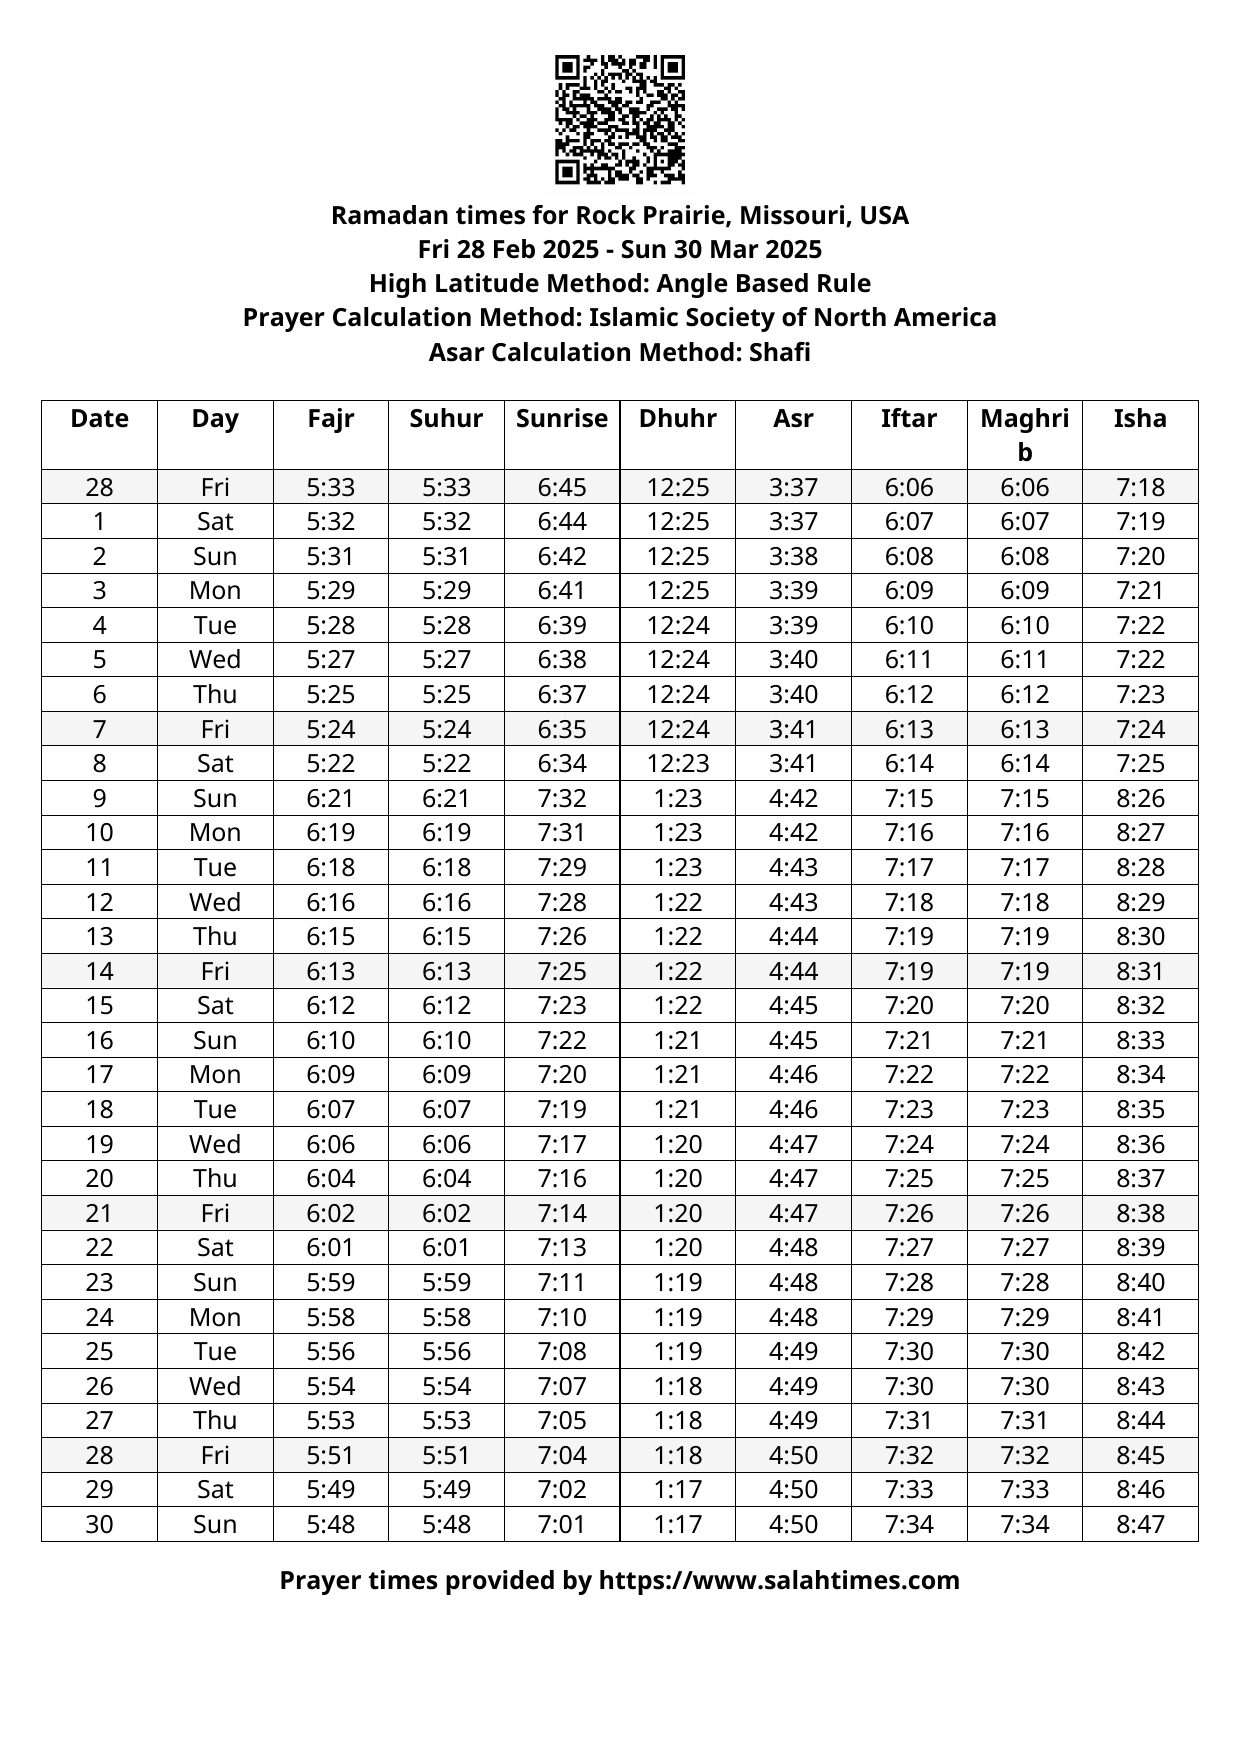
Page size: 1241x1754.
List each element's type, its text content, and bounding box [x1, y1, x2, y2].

table_cell 5:24 [389, 712, 504, 745]
table_cell 7:27 [852, 1231, 967, 1264]
table_cell 5:59 [389, 1265, 504, 1299]
table_cell 3:38 [736, 539, 851, 572]
table_cell Fri [158, 712, 273, 745]
table_cell 7:08 [505, 1334, 619, 1368]
table_cell 6:14 [852, 746, 967, 780]
table_cell 1:23 [621, 781, 735, 814]
table_cell 7:16 [852, 816, 967, 849]
table_cell 1:23 [621, 850, 735, 884]
table_cell 5:58 [389, 1300, 504, 1333]
table_cell 4:44 [736, 954, 851, 987]
table_cell 5:33 [389, 470, 504, 503]
table_cell 7:19 [505, 1092, 619, 1126]
table_cell 7:05 [505, 1404, 619, 1437]
table_cell Mon [158, 1058, 273, 1091]
table_cell 6:06 [968, 470, 1082, 503]
table_cell 4:46 [736, 1058, 851, 1091]
table_cell Mon [158, 816, 273, 849]
table_cell 6:09 [389, 1058, 504, 1091]
table_cell Fri [158, 954, 273, 987]
table_cell 8:44 [1083, 1404, 1198, 1437]
table_cell 6:09 [274, 1058, 388, 1091]
table_cell 7:19 [968, 954, 1082, 987]
table_cell 1:22 [621, 919, 735, 953]
table_cell 8:28 [1083, 850, 1198, 884]
table_cell 7:22 [852, 1058, 967, 1091]
table_cell 30 [42, 1507, 157, 1541]
table_cell 8:32 [1083, 989, 1198, 1022]
table_cell 17 [42, 1058, 157, 1091]
table_cell 8:38 [1083, 1196, 1198, 1229]
table_cell 26 [42, 1369, 157, 1402]
table_cell 7:24 [852, 1127, 967, 1160]
table_cell 5:27 [274, 643, 388, 676]
table_cell 6:10 [852, 608, 967, 642]
table_cell 7:31 [852, 1404, 967, 1437]
table_cell 7:32 [505, 781, 619, 814]
table_cell 4:47 [736, 1196, 851, 1229]
table_cell 28 [42, 470, 157, 503]
table_cell 11 [42, 850, 157, 884]
table_cell 6:42 [505, 539, 619, 572]
table_cell 7:22 [968, 1058, 1082, 1091]
table_cell Sat [158, 746, 273, 780]
table_cell 6:37 [505, 677, 619, 711]
table_cell 8:36 [1083, 1127, 1198, 1160]
table_cell 24 [42, 1300, 157, 1333]
text High Latitude Method: Angle Based Rule [42, 266, 1198, 300]
table_cell 5:49 [389, 1473, 504, 1506]
table_cell 6 [42, 677, 157, 711]
table_cell 7:17 [505, 1127, 619, 1160]
table_cell 6:21 [274, 781, 388, 814]
table_cell 6:39 [505, 608, 619, 642]
table_cell Tue [158, 608, 273, 642]
table_cell 7:31 [968, 1404, 1082, 1437]
table_cell 6:07 [968, 504, 1082, 538]
table_cell 19 [42, 1127, 157, 1160]
table_cell 7:07 [505, 1369, 619, 1402]
table_cell 8:46 [1083, 1473, 1198, 1506]
table_cell 5:32 [274, 504, 388, 538]
table_cell 5:53 [274, 1404, 388, 1437]
table_cell 6:38 [505, 643, 619, 676]
table_cell 4:46 [736, 1092, 851, 1126]
table_cell 5:54 [389, 1369, 504, 1402]
table_cell Sat [158, 989, 273, 1022]
table_cell 5:22 [274, 746, 388, 780]
table_cell 1:21 [621, 1058, 735, 1091]
table_cell 5:28 [274, 608, 388, 642]
table_cell Thu [158, 919, 273, 953]
table_cell 7:25 [852, 1161, 967, 1195]
table_cell 28 [42, 1438, 157, 1472]
text Ramadan times for Rock Prairie, Missouri, USA [42, 198, 1198, 232]
table_cell 7:18 [852, 885, 967, 918]
table_cell 3:40 [736, 677, 851, 711]
table_cell 6:15 [389, 919, 504, 953]
table_cell 8:40 [1083, 1265, 1198, 1299]
table_cell 12:24 [621, 677, 735, 711]
table_cell Thu [158, 677, 273, 711]
table_cell 22 [42, 1231, 157, 1264]
table_cell 4:48 [736, 1300, 851, 1333]
table_cell 6:06 [389, 1127, 504, 1160]
table_cell 6:14 [968, 746, 1082, 780]
table_cell Sun [158, 1507, 273, 1541]
table_cell 5:28 [389, 608, 504, 642]
table_cell 9 [42, 781, 157, 814]
table_cell 7:24 [968, 1127, 1082, 1160]
table_cell 4:48 [736, 1265, 851, 1299]
table_cell 8:45 [1083, 1438, 1198, 1472]
table_cell 5:27 [389, 643, 504, 676]
table_cell 4:50 [736, 1473, 851, 1506]
text Asar Calculation Method: Shafi [42, 334, 1198, 368]
table_cell 7:25 [505, 954, 619, 987]
table_cell 7:14 [505, 1196, 619, 1229]
table_cell 7:30 [852, 1334, 967, 1368]
table_cell 6:19 [389, 816, 504, 849]
table_cell 12:25 [621, 504, 735, 538]
table_cell 8:26 [1083, 781, 1198, 814]
table_cell 6:16 [274, 885, 388, 918]
table_cell 15 [42, 989, 157, 1022]
table_cell 8:47 [1083, 1507, 1198, 1541]
table_cell 8:30 [1083, 919, 1198, 953]
table_cell 6:07 [852, 504, 967, 538]
table_cell 6:18 [274, 850, 388, 884]
table_cell 1 [42, 504, 157, 538]
table_cell 4:48 [736, 1231, 851, 1264]
table_cell 4:49 [736, 1404, 851, 1437]
table_cell 7:04 [505, 1438, 619, 1472]
table_cell 5:24 [274, 712, 388, 745]
table_cell 8:29 [1083, 885, 1198, 918]
table_cell 8:37 [1083, 1161, 1198, 1195]
table_cell 7:16 [968, 816, 1082, 849]
table_cell Fri [158, 470, 273, 503]
table_cell 7:20 [852, 989, 967, 1022]
table_cell 7:25 [968, 1161, 1082, 1195]
table_cell 6:13 [968, 712, 1082, 745]
table_cell 5 [42, 643, 157, 676]
table_cell 6:34 [505, 746, 619, 780]
table_cell 4:45 [736, 989, 851, 1022]
table_cell Tue [158, 850, 273, 884]
table_cell 7:29 [852, 1300, 967, 1333]
table_cell 7:30 [968, 1369, 1082, 1402]
table_cell 6:02 [274, 1196, 388, 1229]
table_cell 7:23 [968, 1092, 1082, 1126]
table_cell 7:25 [1083, 746, 1198, 780]
table_cell 5:48 [274, 1507, 388, 1541]
table_cell 6:08 [968, 539, 1082, 572]
table_cell 6:07 [389, 1092, 504, 1126]
picture [542, 41, 699, 198]
table_cell Wed [158, 1369, 273, 1402]
table_cell Sat [158, 1231, 273, 1264]
table_cell 7:01 [505, 1507, 619, 1541]
table_cell 4:49 [736, 1369, 851, 1402]
text Prayer Calculation Method: Islamic Society of North America [42, 300, 1198, 334]
table_cell 5:29 [274, 574, 388, 607]
table_cell 12:25 [621, 470, 735, 503]
table_cell 6:11 [852, 643, 967, 676]
table_cell 7:30 [968, 1334, 1082, 1368]
table_cell 7:19 [1083, 504, 1198, 538]
table_cell 7:22 [1083, 608, 1198, 642]
table_cell 6:15 [274, 919, 388, 953]
table_cell 27 [42, 1404, 157, 1437]
table_cell 6:44 [505, 504, 619, 538]
table_cell 6:09 [852, 574, 967, 607]
table_cell 16 [42, 1023, 157, 1057]
table_cell 6:12 [968, 677, 1082, 711]
table_cell 6:06 [852, 470, 967, 503]
table_cell 3:41 [736, 746, 851, 780]
table_cell 6:04 [389, 1161, 504, 1195]
table_cell 3:41 [736, 712, 851, 745]
table_cell 6:07 [274, 1092, 388, 1126]
table_cell 7:02 [505, 1473, 619, 1506]
table_cell 14 [42, 954, 157, 987]
table_cell Mon [158, 1300, 273, 1333]
table_cell 1:18 [621, 1369, 735, 1402]
table_cell 1:22 [621, 885, 735, 918]
table_header Suhur [389, 401, 504, 469]
table_cell 5:59 [274, 1265, 388, 1299]
table_cell 5:31 [274, 539, 388, 572]
table_cell Sun [158, 781, 273, 814]
table_cell 21 [42, 1196, 157, 1229]
table_cell 8:27 [1083, 816, 1198, 849]
table_cell 7:30 [852, 1369, 967, 1402]
table_cell 7:34 [852, 1507, 967, 1541]
table_cell 7:17 [968, 850, 1082, 884]
table_cell 1:23 [621, 816, 735, 849]
table_cell 13 [42, 919, 157, 953]
table_cell 1:19 [621, 1334, 735, 1368]
table_cell 4:47 [736, 1127, 851, 1160]
table_cell 25 [42, 1334, 157, 1368]
table_cell Fri [158, 1196, 273, 1229]
table_cell 3:39 [736, 574, 851, 607]
table_cell 7:15 [968, 781, 1082, 814]
table_header Iftar [852, 401, 967, 469]
table_cell Tue [158, 1092, 273, 1126]
table_cell 23 [42, 1265, 157, 1299]
table_cell 4:49 [736, 1334, 851, 1368]
table_cell 1:17 [621, 1507, 735, 1541]
table_cell 7:32 [968, 1438, 1082, 1472]
table_cell 1:22 [621, 954, 735, 987]
table_cell 12 [42, 885, 157, 918]
table_cell 1:18 [621, 1404, 735, 1437]
table_cell 1:21 [621, 1023, 735, 1057]
table_cell 1:21 [621, 1092, 735, 1126]
table_cell 3:39 [736, 608, 851, 642]
table_cell 7:28 [505, 885, 619, 918]
table_cell 12:24 [621, 643, 735, 676]
table_cell 5:53 [389, 1404, 504, 1437]
table_cell 18 [42, 1092, 157, 1126]
table_cell 5:58 [274, 1300, 388, 1333]
table_cell 7:20 [968, 989, 1082, 1022]
table_cell 12:24 [621, 608, 735, 642]
table_cell 7:19 [852, 954, 967, 987]
table_cell 4:42 [736, 781, 851, 814]
table_cell 7:26 [968, 1196, 1082, 1229]
table_cell 6:13 [852, 712, 967, 745]
table_cell 4:43 [736, 885, 851, 918]
table_cell 3:37 [736, 504, 851, 538]
table_cell 5:25 [274, 677, 388, 711]
table_header Maghrib [968, 401, 1082, 469]
table_cell Sat [158, 1473, 273, 1506]
table_cell 3 [42, 574, 157, 607]
table_header Isha [1083, 401, 1198, 469]
table_cell 6:01 [274, 1231, 388, 1264]
table_cell 7:26 [505, 919, 619, 953]
table_cell 3:40 [736, 643, 851, 676]
table_cell 4:44 [736, 919, 851, 953]
table_cell 1:19 [621, 1300, 735, 1333]
table_cell 6:13 [274, 954, 388, 987]
table_header Fajr [274, 401, 388, 469]
table_cell 4:50 [736, 1438, 851, 1472]
table_cell 5:22 [389, 746, 504, 780]
table_cell 4:45 [736, 1023, 851, 1057]
table_cell 6:12 [274, 989, 388, 1022]
table_cell 7:15 [852, 781, 967, 814]
table_cell 5:51 [274, 1438, 388, 1472]
table_header Day [158, 401, 273, 469]
table_cell 5:32 [389, 504, 504, 538]
table_cell Thu [158, 1161, 273, 1195]
table_cell 7:24 [1083, 712, 1198, 745]
table_cell 5:31 [389, 539, 504, 572]
table_cell 4:43 [736, 850, 851, 884]
table_cell 7 [42, 712, 157, 745]
table_cell 1:20 [621, 1196, 735, 1229]
table_cell Thu [158, 1404, 273, 1437]
table_cell 7:27 [968, 1231, 1082, 1264]
table_cell 10 [42, 816, 157, 849]
table_cell 6:09 [968, 574, 1082, 607]
table_cell Mon [158, 574, 273, 607]
table_cell 4 [42, 608, 157, 642]
table_cell 8:35 [1083, 1092, 1198, 1126]
table_cell 1:20 [621, 1127, 735, 1160]
table_cell 6:35 [505, 712, 619, 745]
table_cell 8:39 [1083, 1231, 1198, 1264]
table_cell 6:01 [389, 1231, 504, 1264]
table_cell 7:13 [505, 1231, 619, 1264]
table_cell Sun [158, 539, 273, 572]
table_cell 2 [42, 539, 157, 572]
table_cell Wed [158, 643, 273, 676]
table_cell 6:19 [274, 816, 388, 849]
table_cell 5:49 [274, 1473, 388, 1506]
table_cell 29 [42, 1473, 157, 1506]
table_cell 6:02 [389, 1196, 504, 1229]
table_cell 6:10 [389, 1023, 504, 1057]
table_cell 6:18 [389, 850, 504, 884]
table_cell 6:12 [389, 989, 504, 1022]
table_cell 7:16 [505, 1161, 619, 1195]
table_cell 7:23 [852, 1092, 967, 1126]
table_cell 7:28 [968, 1265, 1082, 1299]
table_cell 7:23 [505, 989, 619, 1022]
table_cell 8:43 [1083, 1369, 1198, 1402]
table_cell 6:45 [505, 470, 619, 503]
table_cell 8:34 [1083, 1058, 1198, 1091]
table_cell 8:31 [1083, 954, 1198, 987]
table_cell 5:25 [389, 677, 504, 711]
table_cell 7:18 [1083, 470, 1198, 503]
table_cell 7:22 [505, 1023, 619, 1057]
table_cell Wed [158, 885, 273, 918]
table_cell 5:48 [389, 1507, 504, 1541]
table_cell 7:20 [1083, 539, 1198, 572]
table_cell 7:21 [1083, 574, 1198, 607]
table_cell 6:21 [389, 781, 504, 814]
table_cell 1:22 [621, 989, 735, 1022]
table_cell 6:10 [968, 608, 1082, 642]
table_cell 7:19 [852, 919, 967, 953]
table_cell 5:54 [274, 1369, 388, 1402]
table_cell 7:28 [852, 1265, 967, 1299]
table_cell 7:29 [505, 850, 619, 884]
table_cell 12:23 [621, 746, 735, 780]
table_cell 7:19 [968, 919, 1082, 953]
table_cell 5:56 [274, 1334, 388, 1368]
table_cell 7:32 [852, 1438, 967, 1472]
table_cell 6:41 [505, 574, 619, 607]
table_cell 7:34 [968, 1507, 1082, 1541]
table_cell 1:19 [621, 1265, 735, 1299]
table_cell 4:50 [736, 1507, 851, 1541]
table_cell Sun [158, 1023, 273, 1057]
table_header Asr [736, 401, 851, 469]
table_cell 12:25 [621, 539, 735, 572]
table_cell 6:08 [852, 539, 967, 572]
table_cell 7:18 [968, 885, 1082, 918]
table_cell 6:04 [274, 1161, 388, 1195]
table_cell 1:20 [621, 1161, 735, 1195]
table_cell 7:26 [852, 1196, 967, 1229]
table_cell 6:13 [389, 954, 504, 987]
table_cell 6:10 [274, 1023, 388, 1057]
table_cell 1:17 [621, 1473, 735, 1506]
table_cell 6:06 [274, 1127, 388, 1160]
table_cell 7:31 [505, 816, 619, 849]
table_cell 8:41 [1083, 1300, 1198, 1333]
table_cell 12:25 [621, 574, 735, 607]
table_cell 7:17 [852, 850, 967, 884]
table_cell 8 [42, 746, 157, 780]
table_cell 7:20 [505, 1058, 619, 1091]
table_cell 8:42 [1083, 1334, 1198, 1368]
table_cell 5:33 [274, 470, 388, 503]
table_cell 12:24 [621, 712, 735, 745]
table_cell 7:29 [968, 1300, 1082, 1333]
table_cell 1:18 [621, 1438, 735, 1472]
table_cell 5:29 [389, 574, 504, 607]
table_cell 7:21 [852, 1023, 967, 1057]
table_cell Fri [158, 1438, 273, 1472]
table_cell 7:33 [852, 1473, 967, 1506]
table_cell 7:11 [505, 1265, 619, 1299]
table_cell 7:23 [1083, 677, 1198, 711]
table_cell 8:33 [1083, 1023, 1198, 1057]
table_cell 20 [42, 1161, 157, 1195]
table_cell Wed [158, 1127, 273, 1160]
table_cell 6:16 [389, 885, 504, 918]
table_header Dhuhr [621, 401, 735, 469]
table_header Sunrise [505, 401, 619, 469]
table_cell 7:22 [1083, 643, 1198, 676]
table_cell 5:56 [389, 1334, 504, 1368]
table_cell 5:51 [389, 1438, 504, 1472]
table_cell Sat [158, 504, 273, 538]
table_cell 7:21 [968, 1023, 1082, 1057]
table_cell 6:11 [968, 643, 1082, 676]
table_cell 4:47 [736, 1161, 851, 1195]
table_cell 6:12 [852, 677, 967, 711]
table_cell 4:42 [736, 816, 851, 849]
table_cell 7:33 [968, 1473, 1082, 1506]
table_cell Sun [158, 1265, 273, 1299]
text Prayer times provided by https://www.salahtimes.com [42, 1563, 1198, 1597]
table_cell 1:20 [621, 1231, 735, 1264]
table_cell Tue [158, 1334, 273, 1368]
table_header Date [42, 401, 157, 469]
table_cell 3:37 [736, 470, 851, 503]
text Fri 28 Feb 2025 - Sun 30 Mar 2025 [42, 232, 1198, 266]
table_cell 7:10 [505, 1300, 619, 1333]
